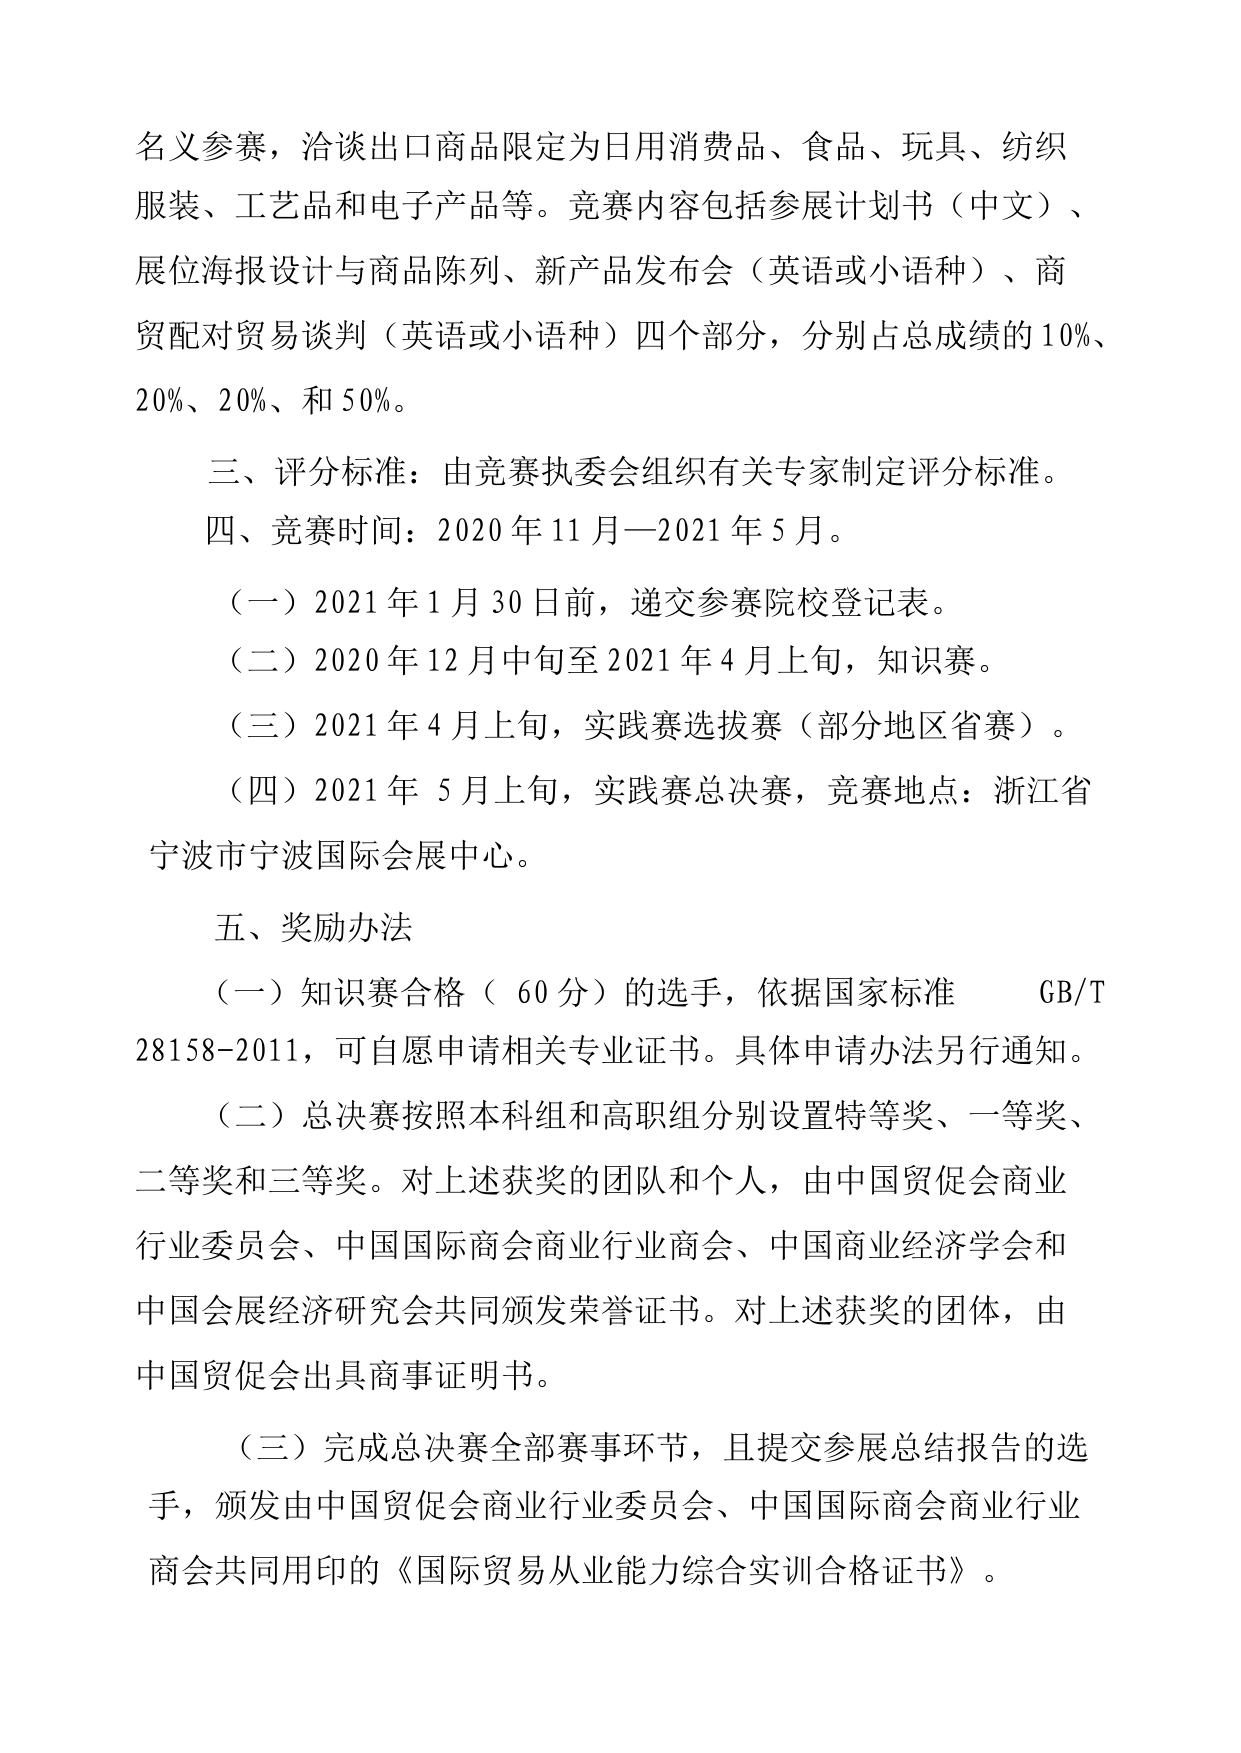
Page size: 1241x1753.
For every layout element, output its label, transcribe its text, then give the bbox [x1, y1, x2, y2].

list 行业委员会、中国国际商会商业行业商会、中国商业经济学会和 [134, 1206, 1240, 1271]
list 四、竞赛时间：2020年11月—2021年5月。 [203, 491, 1204, 556]
list 手，颁发由中国贸促会商业行业委员会、中国国际商会商业行业 [147, 1466, 1234, 1531]
list 28158-2011，可自愿申请相关专业证书。具体申请办法另行通知。 [134, 1011, 1240, 1076]
list 商会共同用印的《国际贸易从业能力综合实训合格证书》。 [147, 1531, 1234, 1596]
list （三）2021年4月上旬，实践赛选拔赛（部分地区省赛）。 [213, 686, 1234, 751]
list （三）完成总决赛全部赛事环节，且提交参展总结报告的选 [222, 1432, 1234, 1466]
list 五、奖励办法 [213, 912, 463, 946]
list 20%、20%、和50%。 [134, 361, 1240, 426]
list 宁波市宁波国际会展中心。 [147, 816, 1234, 881]
list （二）2020年12月中旬至2021年4月上旬，知识赛。 [213, 621, 1234, 686]
list 贸配对贸易谈判（英语或小语种）四个部分，分别占总成绩的10%、 [134, 296, 1240, 361]
list 展位海报设计与商品陈列、新产品发布会（英语或小语种）、商 [134, 231, 1240, 296]
list （四）2021年 5月上旬，实践赛总决赛，竞赛地点：浙江省 [213, 751, 1234, 816]
list 名义参赛，洽谈出口商品限定为日用消费品、食品、玩具、纺织 [134, 132, 1240, 166]
list 三、评分标准：由竞赛执委会组织有关专家制定评分标准。 [207, 457, 1204, 491]
list 中国贸促会出具商事证明书。 [134, 1336, 1240, 1401]
list （一）知识赛合格（ 60分）的选手，依据国家标准 GB/T [199, 977, 1240, 1011]
list 服装、工艺品和电子产品等。竞赛内容包括参展计划书（中文）、 [134, 166, 1240, 231]
list 二等奖和三等奖。对上述获奖的团队和个人，由中国贸促会商业 [134, 1141, 1240, 1206]
list （一）2021年1月30日前，递交参赛院校登记表。 [213, 587, 1234, 621]
list 中国会展经济研究会共同颁发荣誉证书。对上述获奖的团体，由 [134, 1271, 1240, 1336]
list （二）总决赛按照本科组和高职组分别设置特等奖、一等奖、 [201, 1076, 1240, 1141]
